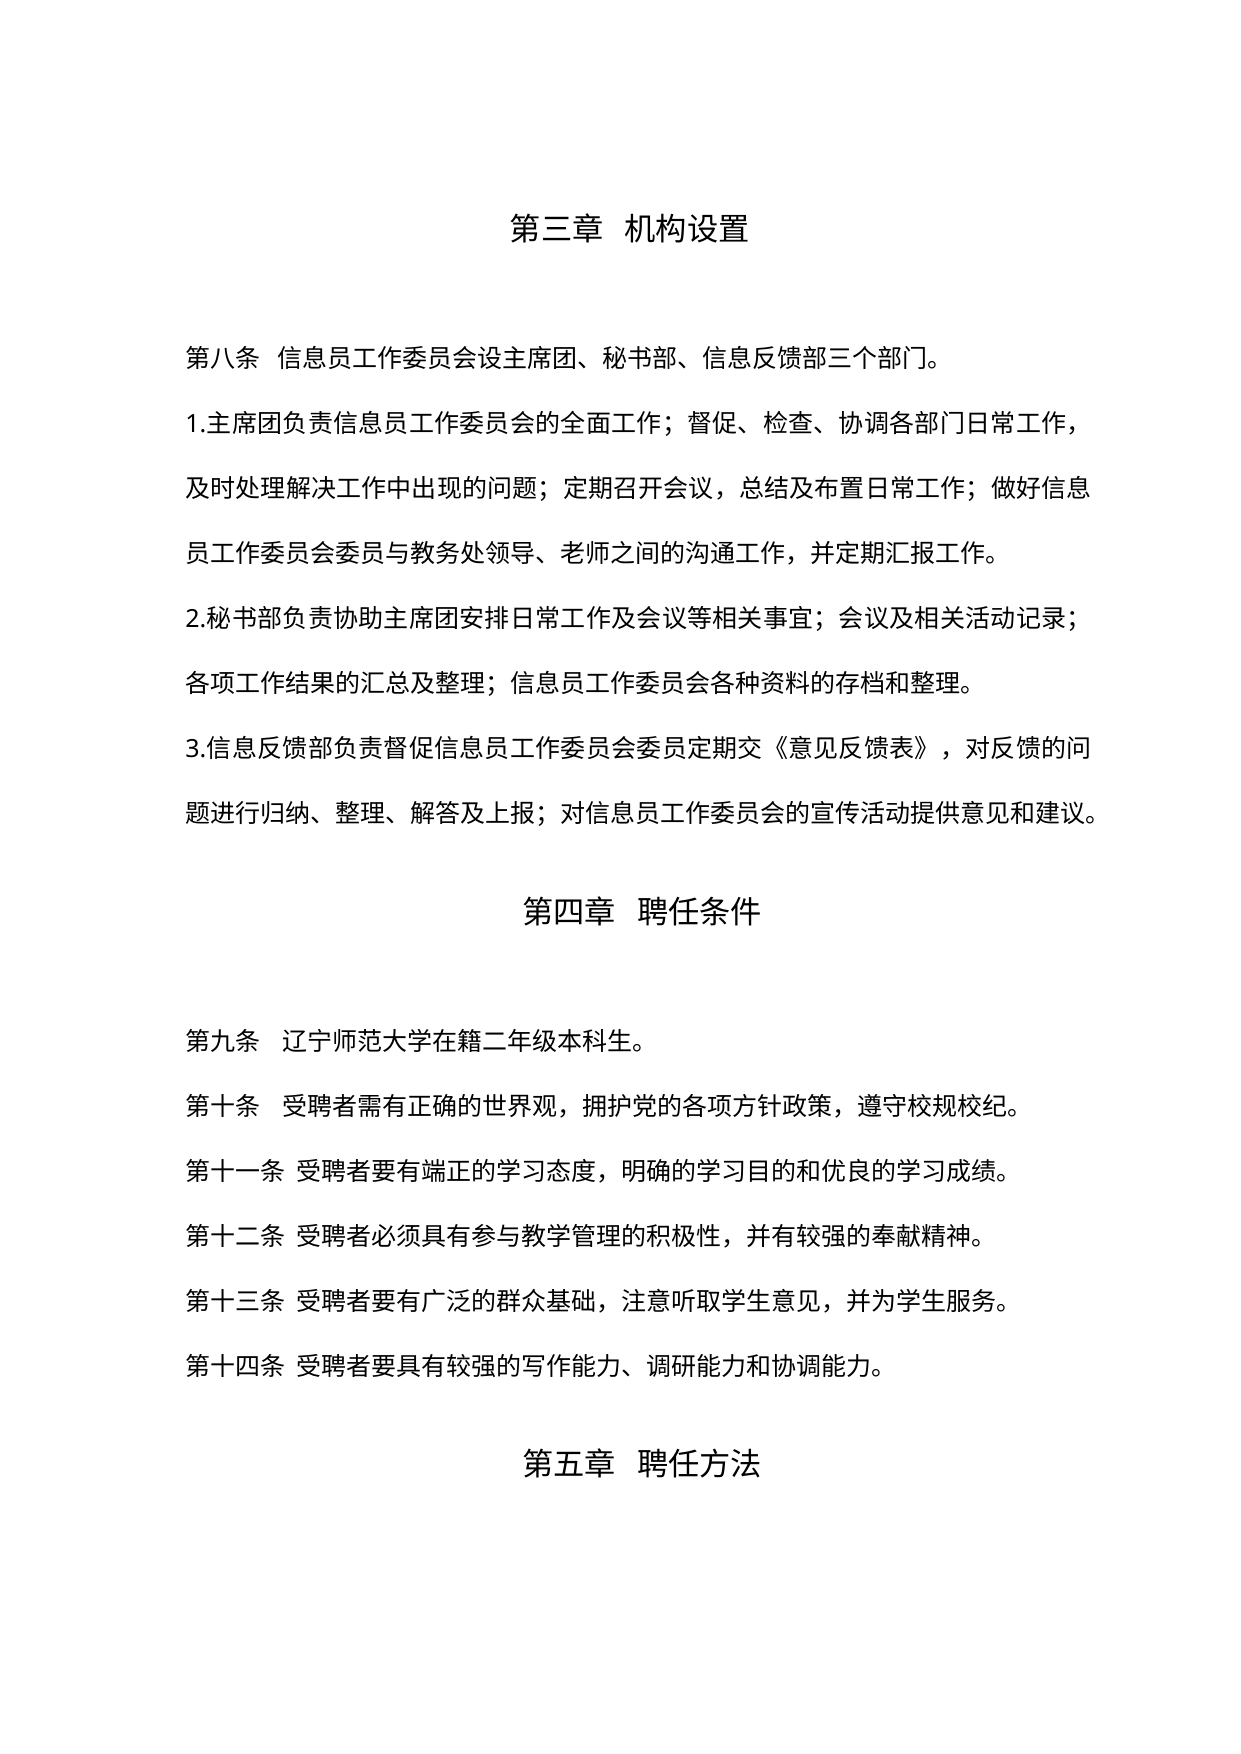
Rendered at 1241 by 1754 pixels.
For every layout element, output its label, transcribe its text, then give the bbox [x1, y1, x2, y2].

text 第五章 聘任方法 [191, 1429, 1092, 1494]
text 第十三条 受聘者要有广泛的群众基础，注意听取学生意见，并为学生服务。 [185, 1267, 1092, 1332]
text 第十条 受聘者需有正确的世界观，拥护党的各项方针政策，遵守校规校纪。 [185, 1072, 1092, 1137]
text 第八条 信息员工作委员会设主席团、秘书部、信息反馈部三个部门。 [185, 324, 1092, 389]
text 第九条 辽宁师范大学在籍二年级本科生。 [185, 1007, 1092, 1072]
text 2.秘书部负责协助主席团安排日常工作及会议等相关事宜；会议及相关活动记录；各项工作结果的汇总及整理；信息员工作委员会各种资料的存档和整理。 [185, 584, 1092, 714]
text 第四章 聘任条件 [191, 877, 1092, 942]
text 3.信息反馈部负责督促信息员工作委员会委员定期交《意见反馈表》，对反馈的问题进行归纳、整理、解答及上报；对信息员工作委员会的宣传活动提供意见和建议。 [185, 714, 1092, 844]
text 第十一条 受聘者要有端正的学习态度，明确的学习目的和优良的学习成绩。 [185, 1137, 1092, 1202]
text 第十二条 受聘者必须具有参与教学管理的积极性，并有较强的奉献精神。 [185, 1202, 1092, 1267]
text 第三章 机构设置 [148, 194, 1092, 259]
text 1.主席团负责信息员工作委员会的全面工作；督促、检查、协调各部门日常工作，及时处理解决工作中出现的问题；定期召开会议，总结及布置日常工作；做好信息员工作委员会委员与教务处领导、老师之间的沟通工作，并定期汇报工作。 [185, 389, 1092, 584]
text 第十四条 受聘者要具有较强的写作能力、调研能力和协调能力。 [185, 1332, 1092, 1397]
